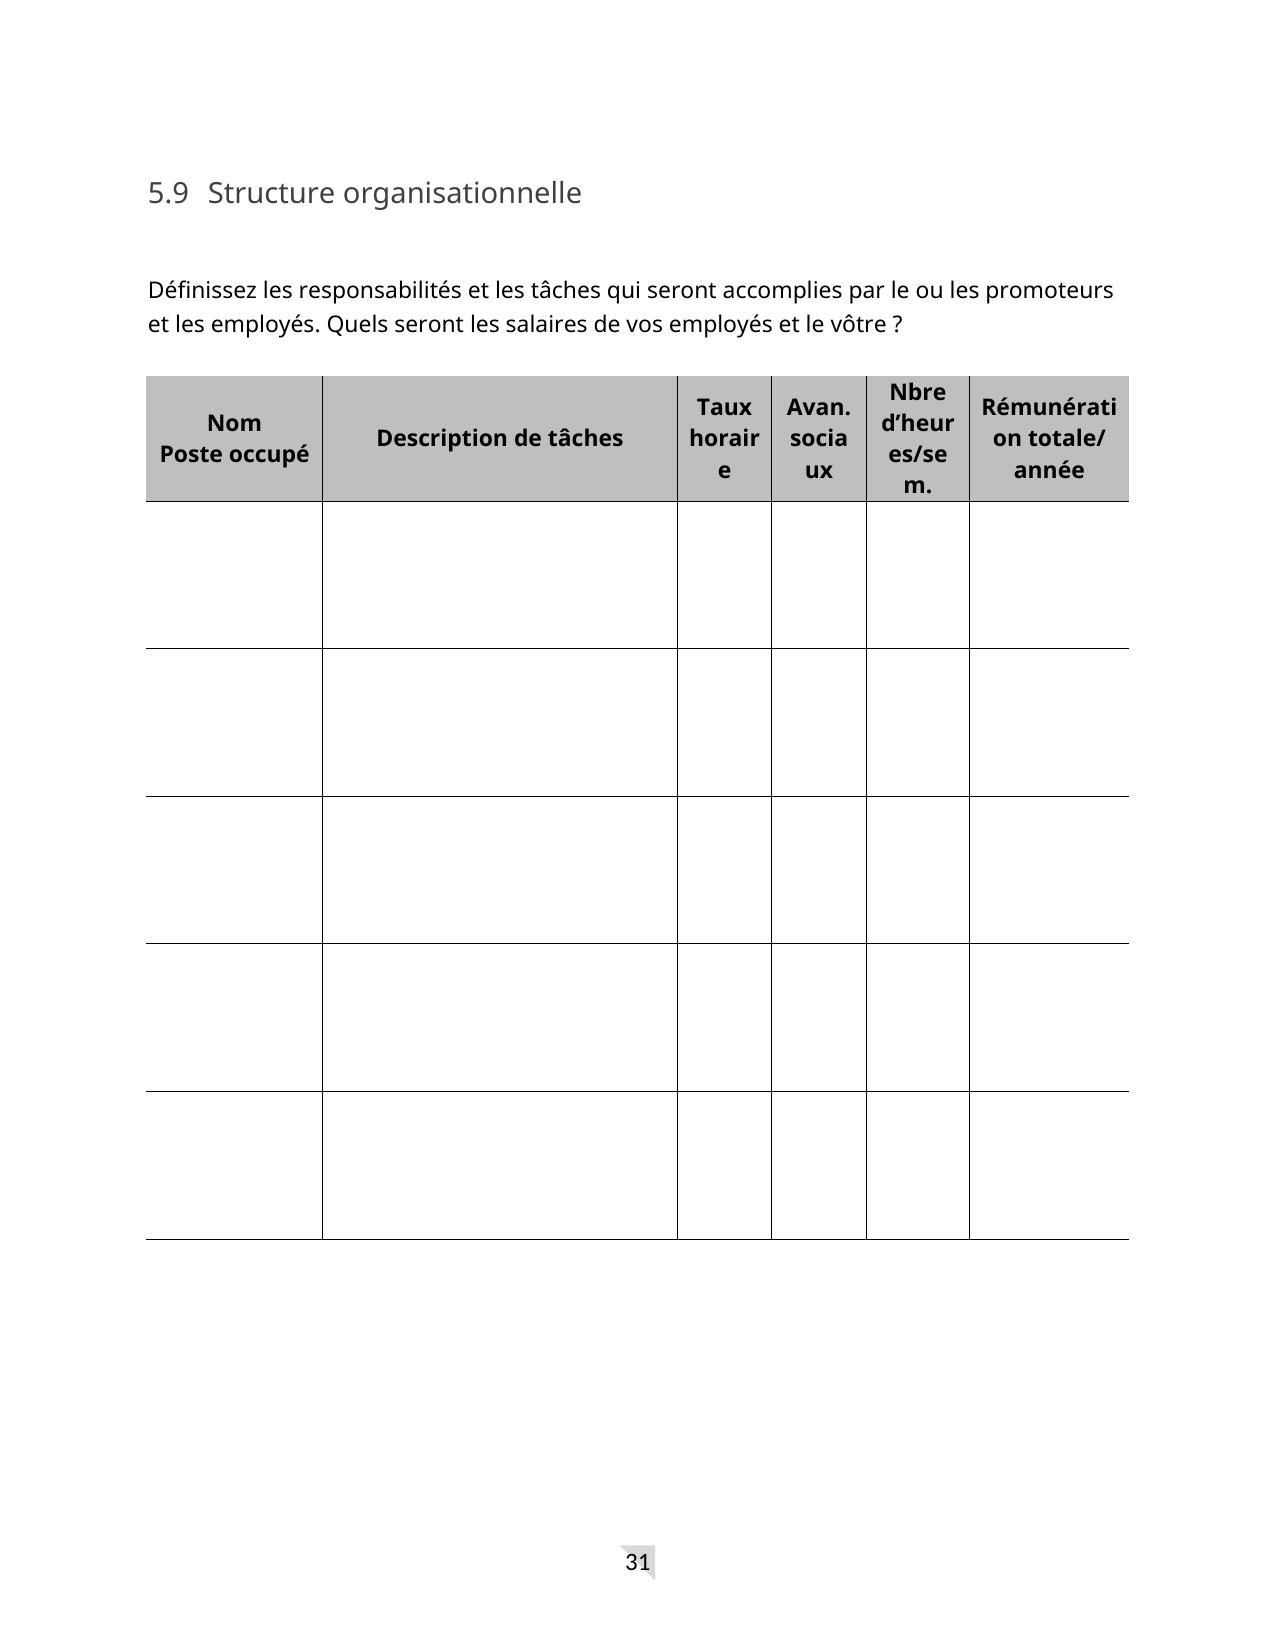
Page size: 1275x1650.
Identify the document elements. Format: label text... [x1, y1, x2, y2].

table_cell [678, 797, 771, 943]
table_cell [772, 797, 866, 943]
table_cell [867, 502, 969, 648]
table_cell [970, 502, 1129, 648]
table_header Nom Poste occupé [146, 376, 322, 501]
text Définissez les responsabilités et les tâches qui seront accomplies par le ou les promoteurs et les employés. Quels seront les salaires de vos employés et le vôtre ? [148, 274, 1127, 339]
table_cell [772, 649, 866, 796]
table_cell [678, 1092, 771, 1238]
table_cell [772, 944, 866, 1091]
table_cell [323, 1092, 677, 1238]
table_cell [146, 944, 322, 1091]
table_cell [970, 1092, 1129, 1238]
table_cell [970, 944, 1129, 1091]
table_cell [323, 944, 677, 1091]
table_cell [772, 1092, 866, 1238]
table_cell [146, 797, 322, 943]
table_cell [970, 649, 1129, 796]
table_cell [678, 502, 771, 648]
table_cell [323, 797, 677, 943]
table_cell [867, 944, 969, 1091]
table_cell [678, 649, 771, 796]
table_cell [772, 502, 866, 648]
table_cell [146, 502, 322, 648]
table_cell [323, 502, 677, 648]
table_cell [867, 649, 969, 796]
table_cell [678, 944, 771, 1091]
table_cell [146, 649, 322, 796]
table_cell [146, 1092, 322, 1238]
table_cell [970, 797, 1129, 943]
table_cell [323, 649, 677, 796]
table_cell [867, 797, 969, 943]
table_header Nbre d’heures/sem. [867, 376, 969, 501]
subtitle Structure organisationnelle [148, 173, 1127, 212]
table_cell [867, 1092, 969, 1238]
table_header Taux horaire [678, 376, 771, 501]
table_header Description de tâches [323, 376, 677, 501]
table_header Rémunération totale/ année [970, 376, 1129, 501]
table_header Avan. sociaux [772, 376, 866, 501]
